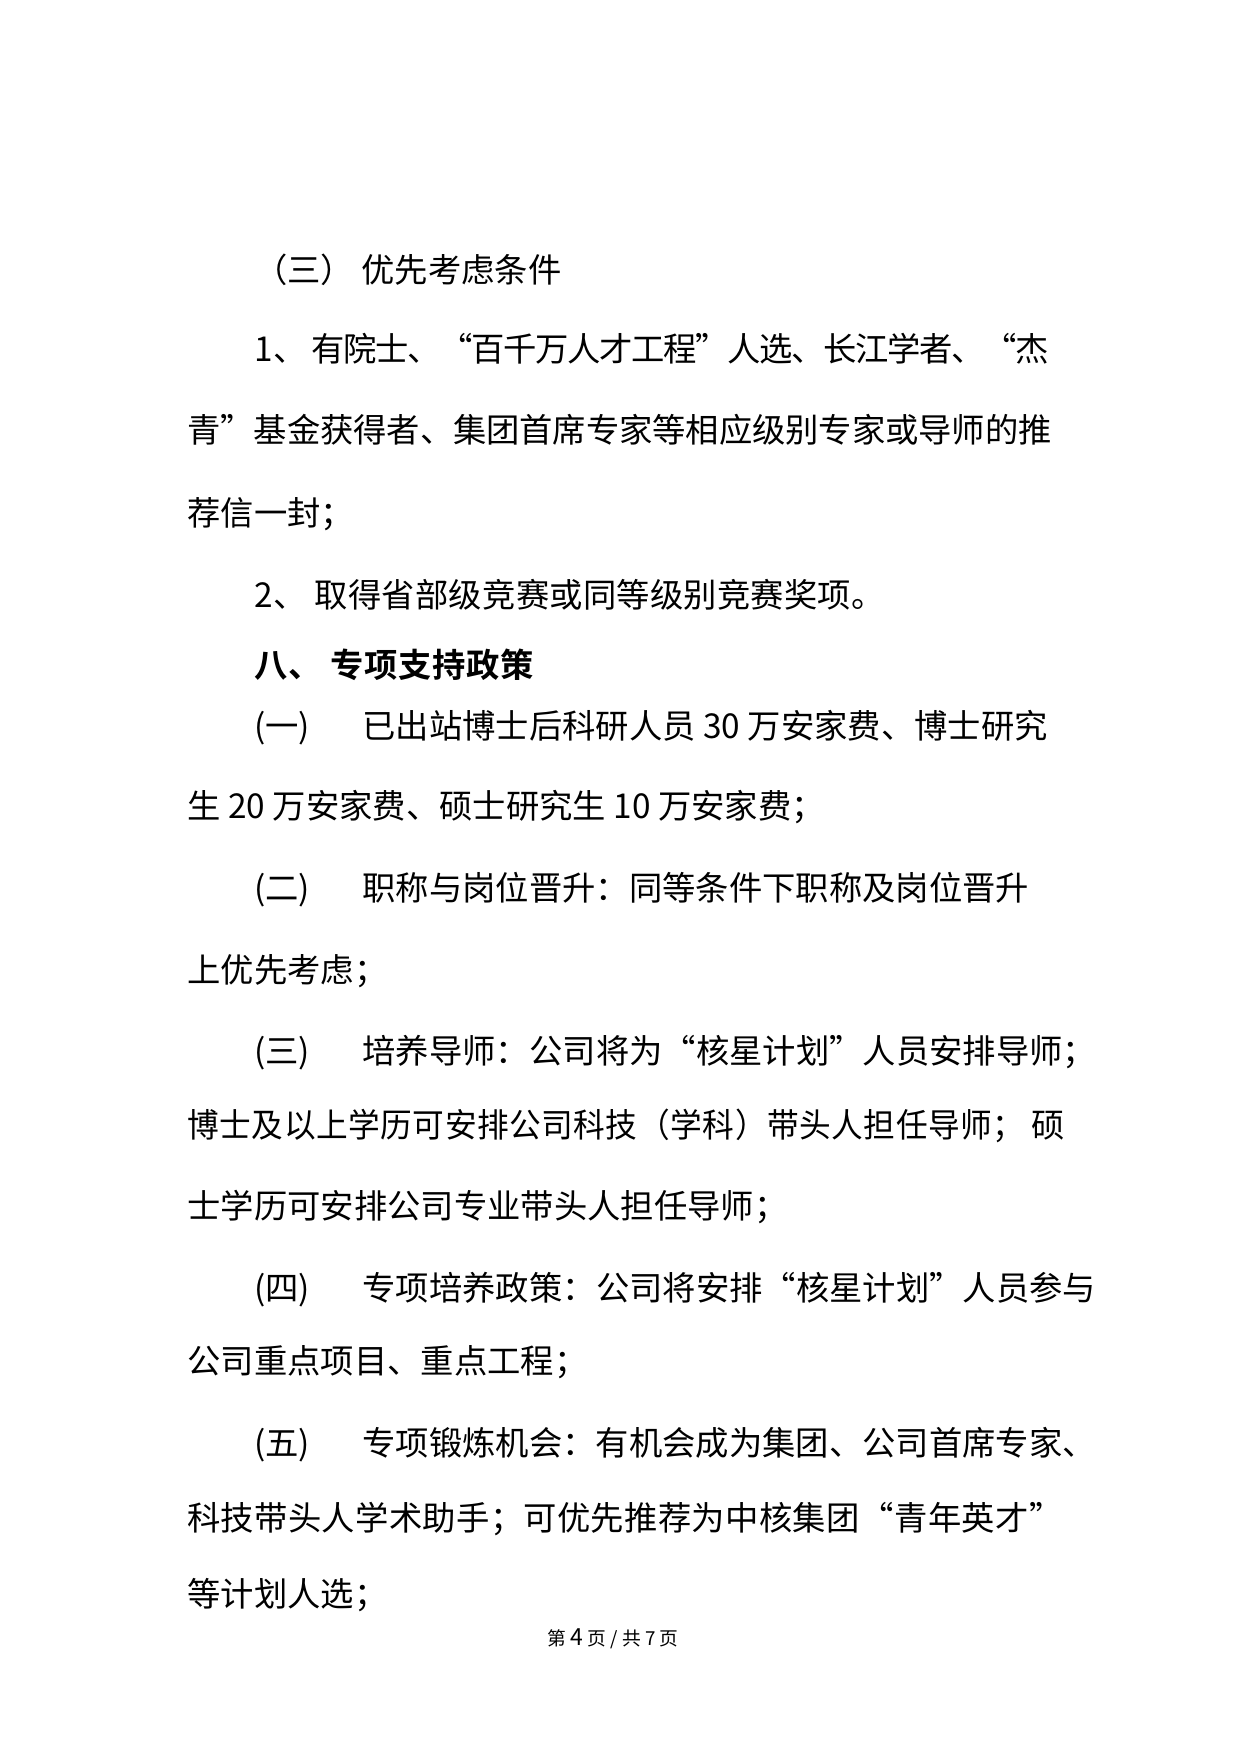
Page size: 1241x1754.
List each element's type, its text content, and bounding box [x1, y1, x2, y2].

text 1、 有院士、“百千万人才工程”人选、长江学者、“杰青”基金获得者、集团首席专家等相应级别专家或导师的推荐信一封； [187, 322, 1053, 534]
text (五) 专项锻炼机会：有机会成为集团、公司首席专家、科技带头人学术助手；可优先推荐为中核集团“青年英才”等计划人选； [187, 1417, 1070, 1616]
text （三） 优先考虑条件 [254, 244, 1098, 292]
text (四) 专项培养政策：公司将安排“核星计划”人员参与 [254, 1262, 1098, 1310]
text 2、 取得省部级竞赛或同等级别竞赛奖项。八、 专项支持政策 [254, 568, 885, 687]
text (二) 职称与岗位晋升：同等条件下职称及岗位晋升上优先考虑； [187, 862, 1053, 992]
text 公司重点项目、重点工程； [187, 1335, 1098, 1383]
text 生 20 万安家费、硕士研究生 10 万安家费； [187, 779, 1098, 828]
text 博士及以上学历可安排公司科技（学科）带头人担任导师； 硕士学历可安排公司专业带头人担任导师； [187, 1098, 1070, 1228]
text (三) 培养导师：公司将为“核星计划”人员安排导师； [254, 1026, 1098, 1073]
text (一) 已出站博士后科研人员 30 万安家费、博士研究 [254, 708, 1098, 746]
